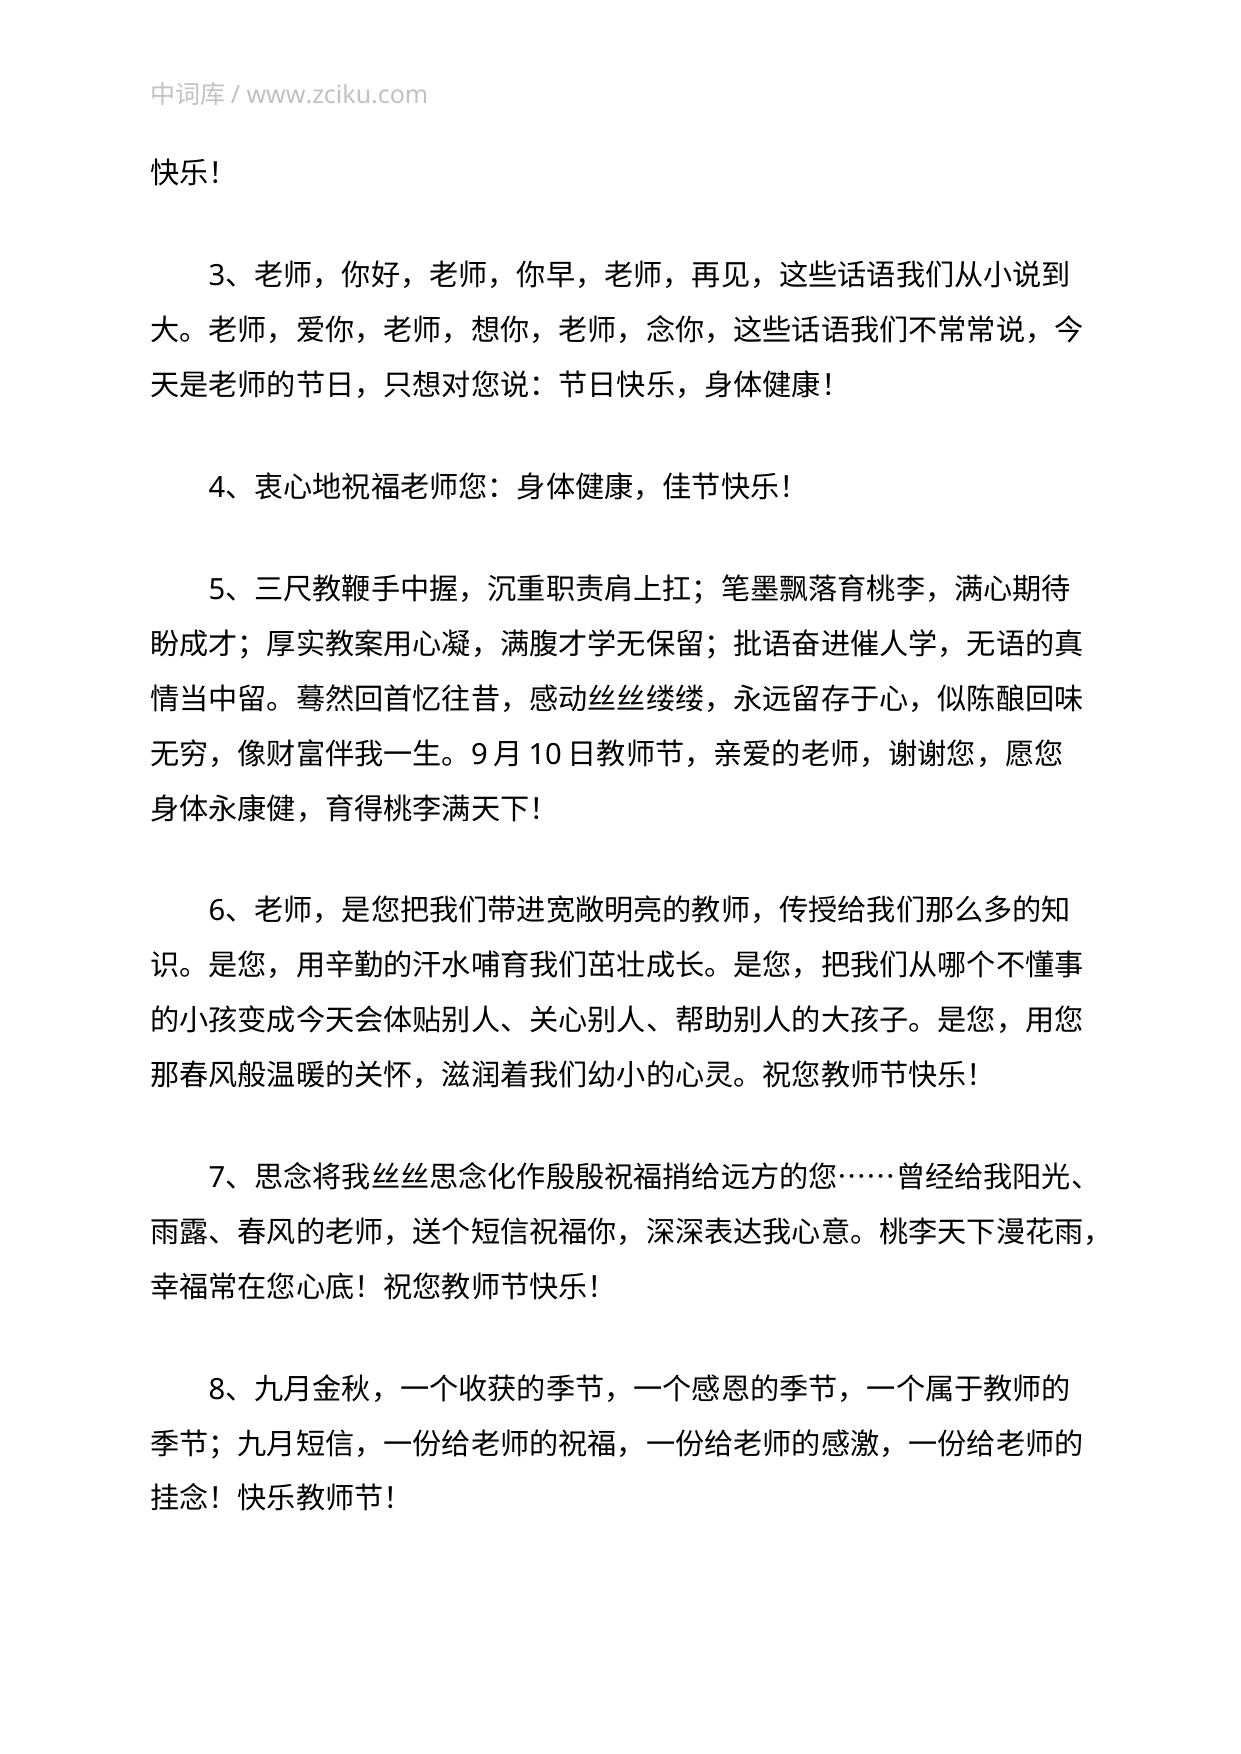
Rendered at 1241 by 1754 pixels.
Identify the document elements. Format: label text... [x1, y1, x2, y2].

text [150, 150, 1090, 192]
text 4、衷心地祝福老师您：身体健康，佳节快乐！ [150, 463, 1090, 506]
text 8、九月金秋，一个收获的季节，一个感恩的季节，一个属于教师的季节；九月短信，一份给老师的祝福，一份给老师的感激，一份给老师的挂念！快乐教师节！ [150, 1365, 1090, 1517]
text 5、三尺教鞭手中握，沉重职责肩上扛；笔墨飘落育桃李，满心期待盼成才；厚实教案用心凝，满腹才学无保留；批语奋进催人学，无语的真情当中留。蓦然回首忆往昔，感动丝丝缕缕，永远留存于心，似陈酿回味无穷，像财富伴我一生。9月10日教师节，亲爱的老师，谢谢您，愿您身体永康健，育得桃李满天下！ [150, 565, 1090, 827]
text 7、思念将我丝丝思念化作殷殷祝福捎给远方的您……曾经给我阳光、雨露、春风的老师，送个短信祝福你，深深表达我心意。桃李天下漫花雨，幸福常在您心底！祝您教师节快乐！ [150, 1153, 1090, 1306]
text 6、老师，是您把我们带进宽敞明亮的教师，传授给我们那么多的知识。是您，用辛勤的汗水哺育我们茁壮成长。是您，把我们从哪个不懂事的小孩变成今天会体贴别人、关心别人、帮助别人的大孩子。是您，用您那春风般温暖的关怀，滋润着我们幼小的心灵。祝您教师节快乐！ [150, 887, 1090, 1094]
text 3、老师，你好，老师，你早，老师，再见，这些话语我们从小说到大。老师，爱你，老师，想你，老师，念你，这些话语我们不常常说，今天是老师的节日，只想对您说：节日快乐，身体健康！ [150, 252, 1090, 404]
